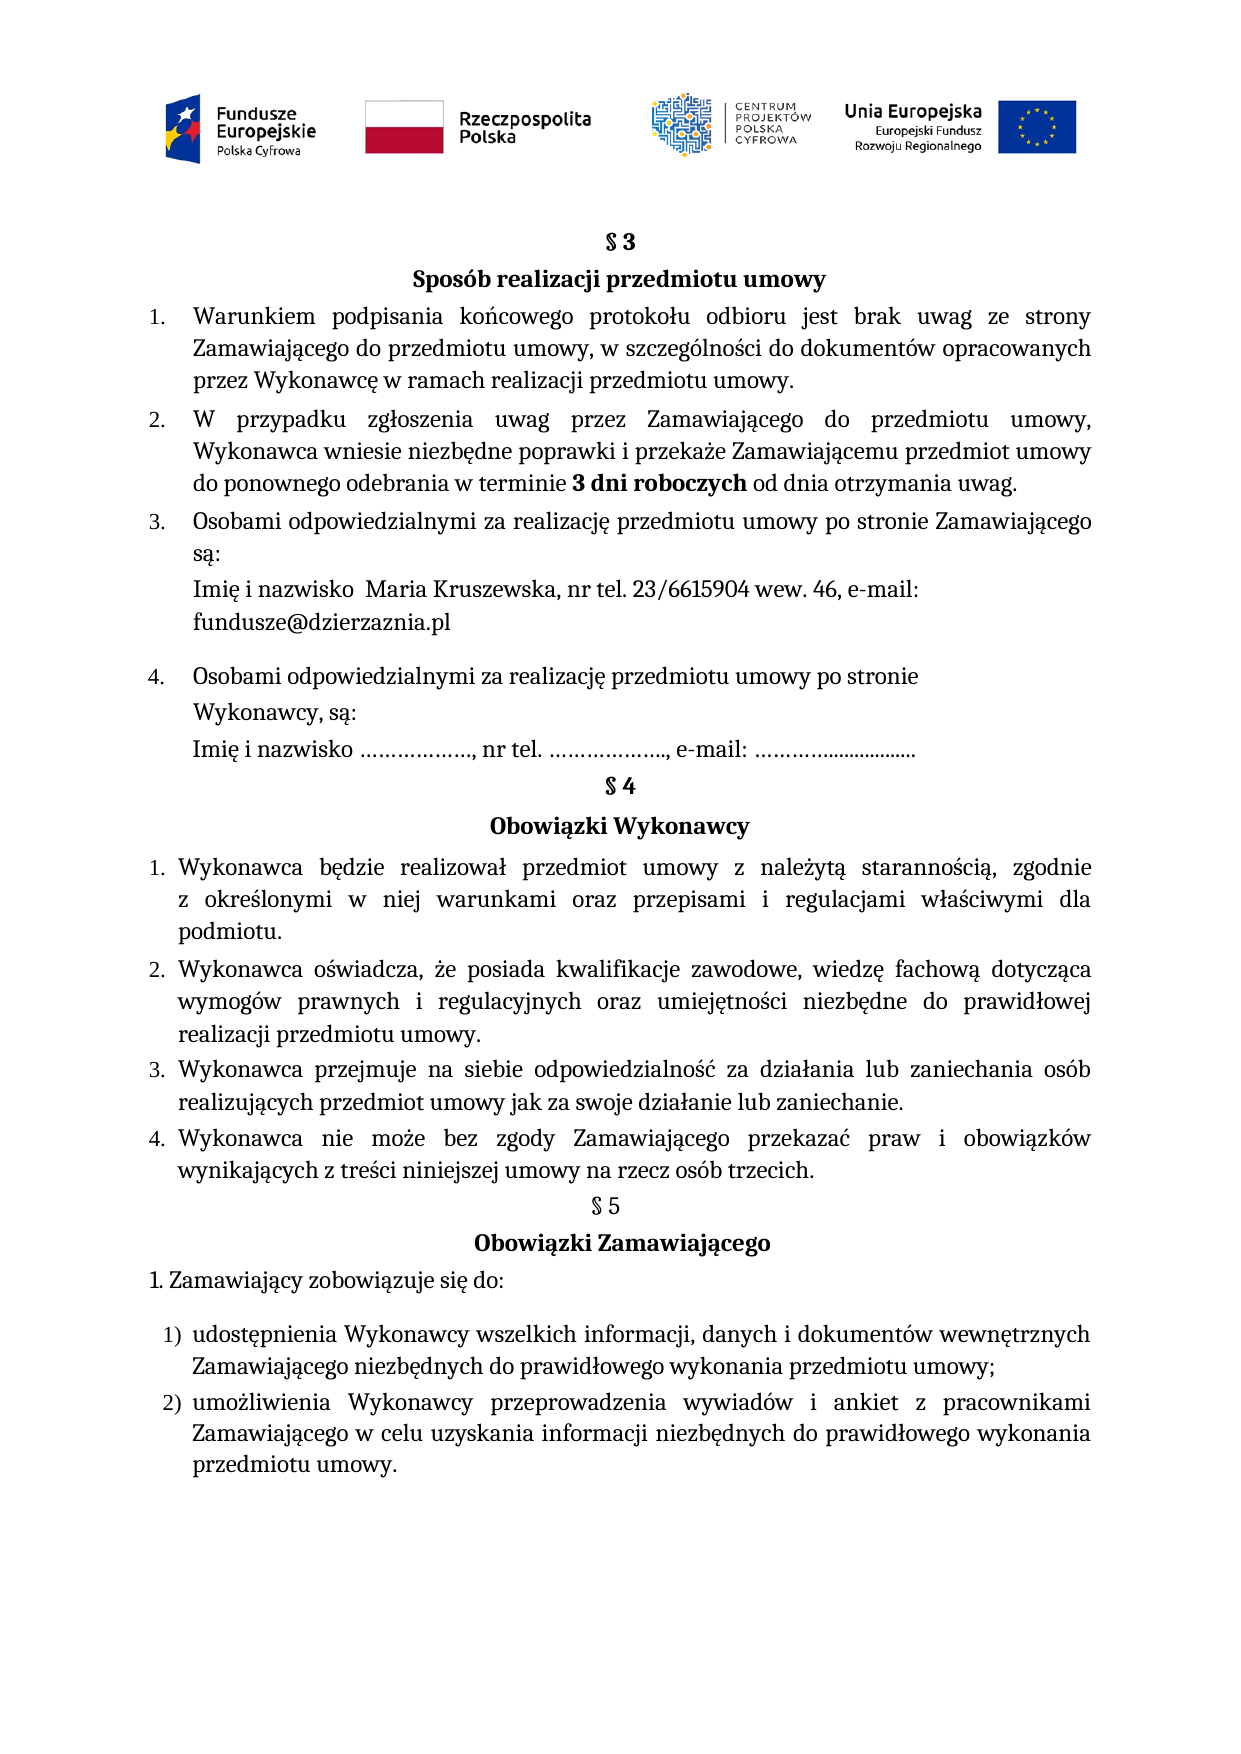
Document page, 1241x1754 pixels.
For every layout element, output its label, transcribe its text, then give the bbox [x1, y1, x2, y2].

subtitle Obowiązki Wykonawcy [177, 812, 1063, 841]
subtitle Obowiązki Zamawiającego [177, 1229, 1063, 1257]
text Imię i nazwisko ………………, nr tel. ………………., e-mail: …………................. [146, 735, 961, 764]
list W przypadku zgłoszenia uwag przez Zamawiającego do przedmiotu umowy, Wykonawca wniesie niezbędne poprawki i przekaże Zamawiającemu przedmiot umowy do ponownego odebrania w terminie 3 dni roboczych od dnia otrzymania uwag. [148, 404, 1093, 498]
list Wykonawca nie może bez zgody Zamawiającego przekazać praw i obowiązków wynikających z treści niniejszej umowy na rzecz osób trzecich. [148, 1123, 1093, 1184]
subtitle § 3 [177, 228, 1063, 257]
list Osobami odpowiedzialnymi za realizację przedmiotu umowy po stronie Wykonawcy, są: [148, 662, 961, 727]
list Osobami odpowiedzialnymi za realizację przedmiotu umowy po stronie Zamawiającego są: [148, 507, 1093, 568]
list Warunkiem podpisania końcowego protokołu odbioru jest brak uwag ze strony Zamawiającego do przedmiotu umowy, w szczególności do dokumentów opracowanych przez Wykonawcę w ramach realizacji przedmiotu umowy. [148, 302, 1093, 395]
list Wykonawca oświadcza, że posiada kwalifikacje zawodowe, wiedzę fachową dotycząca wymogów prawnych i regulacyjnych oraz umiejętności niezbędne do prawidłowej realizacji przedmiotu umowy. [148, 955, 1093, 1048]
list Wykonawca przejmuje na siebie odpowiedzialność za działania lub zaniechania osób realizujących przedmiot umowy jak za swoje działanie lub zaniechanie. [148, 1055, 1093, 1116]
list Wykonawca będzie realizował przedmiot umowy z należytą starannością, zgodnie z określonymi w niej warunkami oraz przepisami i regulacjami właściwymi dla podmiotu. [148, 852, 1093, 946]
subtitle § 4 [177, 772, 1063, 801]
list udostępnienia Wykonawcy wszelkich informacji, danych i dokumentów wewnętrznych Zamawiającego niezbędnych do prawidłowego wykonania przedmiotu umowy; [162, 1319, 1092, 1380]
picture [147, 73, 1093, 176]
text § 5 [148, 1192, 1093, 1220]
text Imię i nazwisko Maria Kruszewska, nr tel. 23/6615904 wew. 46, e-mail: fundusze@dzierzaznia.pl [193, 575, 1093, 637]
text 1. Zamawiający zobowiązuje się do: [149, 1266, 1093, 1294]
subtitle Sposób realizacji przedmiotu umowy [177, 265, 1063, 294]
list umożliwienia Wykonawcy przeprowadzenia wywiadów i ankiet z pracownikami Zamawiającego w celu uzyskania informacji niezbędnych do prawidłowego wykonania przedmiotu umowy. [162, 1388, 1092, 1478]
